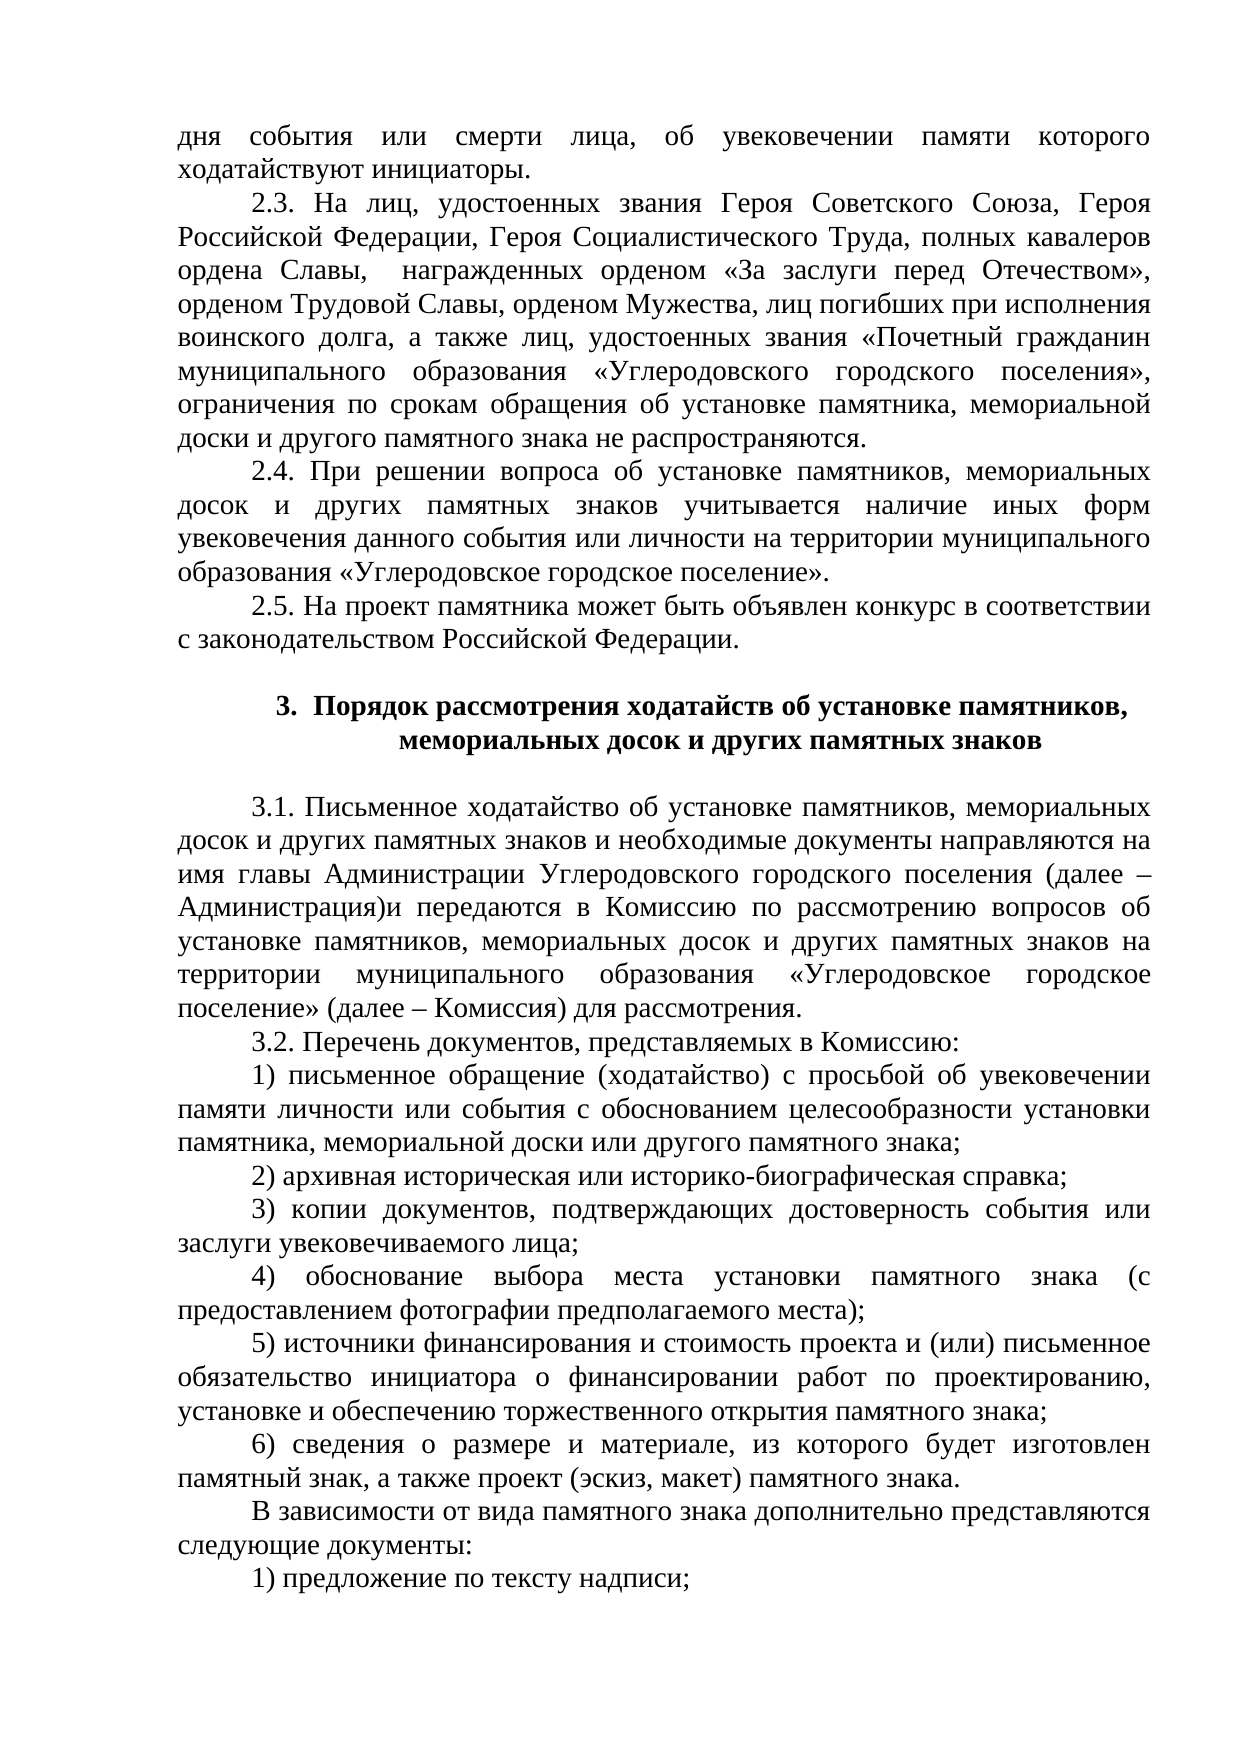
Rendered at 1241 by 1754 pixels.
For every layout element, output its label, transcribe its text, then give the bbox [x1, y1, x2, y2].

text 1) предложение по тексту надписи; [177, 1560, 1152, 1594]
text 2) архивная историческая или историко-биографическая справка; [177, 1158, 1152, 1191]
text 6) сведения о размере и материале, из которого будет изготовлен памятный знак, а также проект (эскиз, макет) памятного знака. [177, 1426, 1152, 1493]
text 3.2. Перечень документов, представляемых в Комиссию: [177, 1024, 1152, 1057]
text 2.5. На проект памятника может быть объявлен конкурс в соответствии с законодательством Российской Федерации. [177, 588, 1152, 655]
list Порядок рассмотрения ходатайств об установке памятников, мемориальных досок и других памятных знаков [252, 688, 1152, 755]
text 5) источники финансирования и стоимость проекта и (или) письменное обязательство инициатора о финансировании работ по проектированию, установке и обеспечению торжественного открытия памятного знака; [177, 1326, 1152, 1426]
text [177, 118, 1152, 185]
text 3) копии документов, подтверждающих достоверность события или заслуги увековечиваемого лица; [177, 1191, 1152, 1258]
text 3.1. Письменное ходатайство об установке памятников, мемориальных досок и других памятных знаков и необходимые документы направляются на имя главы Администрации Углеродовского городского поселения (далее –Администрация)и передаются в Комиссию по рассмотрению вопросов об установке памятников, мемориальных досок и других памятных знаков на территории муниципального образования «Углеродовское городское поселение» (далее – Комиссия) для рассмотрения. [177, 789, 1152, 1024]
text В зависимости от вида памятного знака дополнительно представляются следующие документы: [177, 1493, 1152, 1560]
text 2.4. При решении вопроса об установке памятников, мемориальных досок и других памятных знаков учитывается наличие иных форм увековечения данного события или личности на территории муниципального образования «Углеродовское городское поселение». [177, 453, 1152, 588]
text 1) письменное обращение (ходатайство) с просьбой об увековечении памяти личности или события с обоснованием целесообразности установки памятника, мемориальной доски или другого памятного знака; [177, 1057, 1152, 1158]
text 4) обоснование выбора места установки памятного знака (с предоставлением фотографии предполагаемого места); [177, 1258, 1152, 1326]
text 2.3. На лиц, удостоенных звания Героя Советского Союза, Героя Российской Федерации, Героя Социалистического Труда, полных кавалеров ордена Славы, награжденных орденом «За заслуги перед Отечеством», орденом Трудовой Славы, орденом Мужества, лиц погибших при исполнения воинского долга, а также лиц, удостоенных звания «Почетный гражданин муниципального образования «Углеродовского городского поселения», ограничения по срокам обращения об установке памятника, мемориальной доски и другого памятного знака не распространяются. [177, 185, 1152, 453]
